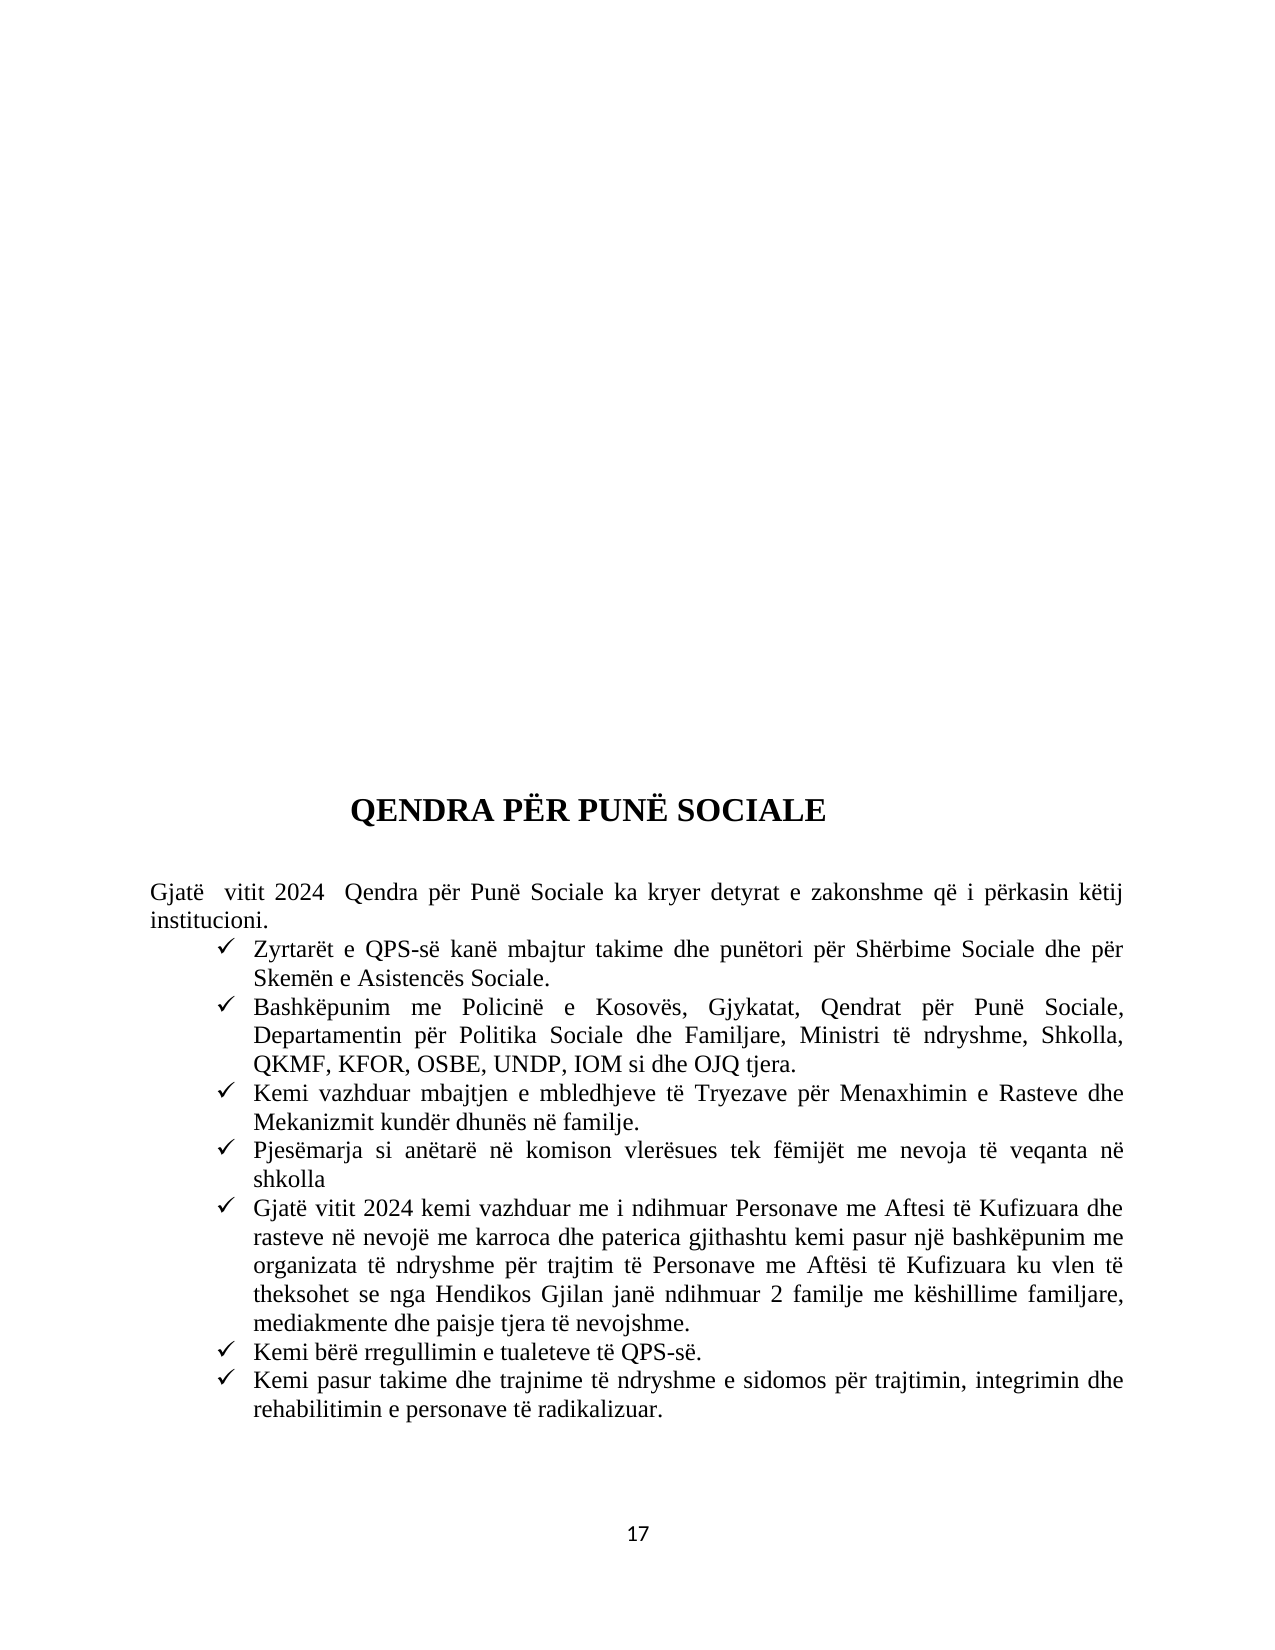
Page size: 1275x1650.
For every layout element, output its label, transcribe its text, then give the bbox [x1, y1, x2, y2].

list Kemi pasur takime dhe trajnime të ndryshme e sidomos për trajtimin, integrimin dhe rehabilitimin e personave të radikalizuar. [216, 1366, 1125, 1423]
text QENDRA PËR PUNË SOCIALE [150, 790, 1125, 828]
list Bashkëpunim me Policinë e Kosovës, Gjykatat, Qendrat për Punë Sociale, Departamentin për Politika Sociale dhe Familjare, Ministri të ndryshme, Shkolla, QKMF, KFOR, OSBE, UNDP, IOM si dhe OJQ tjera. [216, 992, 1125, 1078]
list Kemi vazhduar mbajtjen e mbledhjeve të Tryezave për Menaxhimin e Rasteve dhe Mekanizmit kundër dhunës në familje. [216, 1078, 1125, 1136]
list Zyrtarët e QPS-së kanë mbajtur takime dhe punëtori për Shërbime Sociale dhe për Skemën e Asistencës Sociale. [216, 934, 1125, 992]
list Pjesëmarja si anëtarë në komison vlerësues tek fëmijët me nevoja të veqanta në shkolla [216, 1136, 1125, 1193]
text Gjatë vitit 2024 Qendra për Punë Sociale ka kryer detyrat e zakonshme që i përkasin këtij institucioni. [150, 877, 1125, 934]
list Gjatë vitit 2024 kemi vazhduar me i ndihmuar Personave me Aftesi të Kufizuara dhe rasteve në nevojë me karroca dhe paterica gjithashtu kemi pasur një bashkëpunim me organizata të ndryshme për trajtim të Personave me Aftësi të Kufizuara ku vlen të theksohet se nga Hendikos Gjilan janë ndihmuar 2 familje me këshillime familjare, mediakmente dhe paisje tjera të nevojshme. [216, 1193, 1125, 1337]
list Kemi bërë rregullimin e tualeteve të QPS-së. [216, 1337, 1125, 1366]
